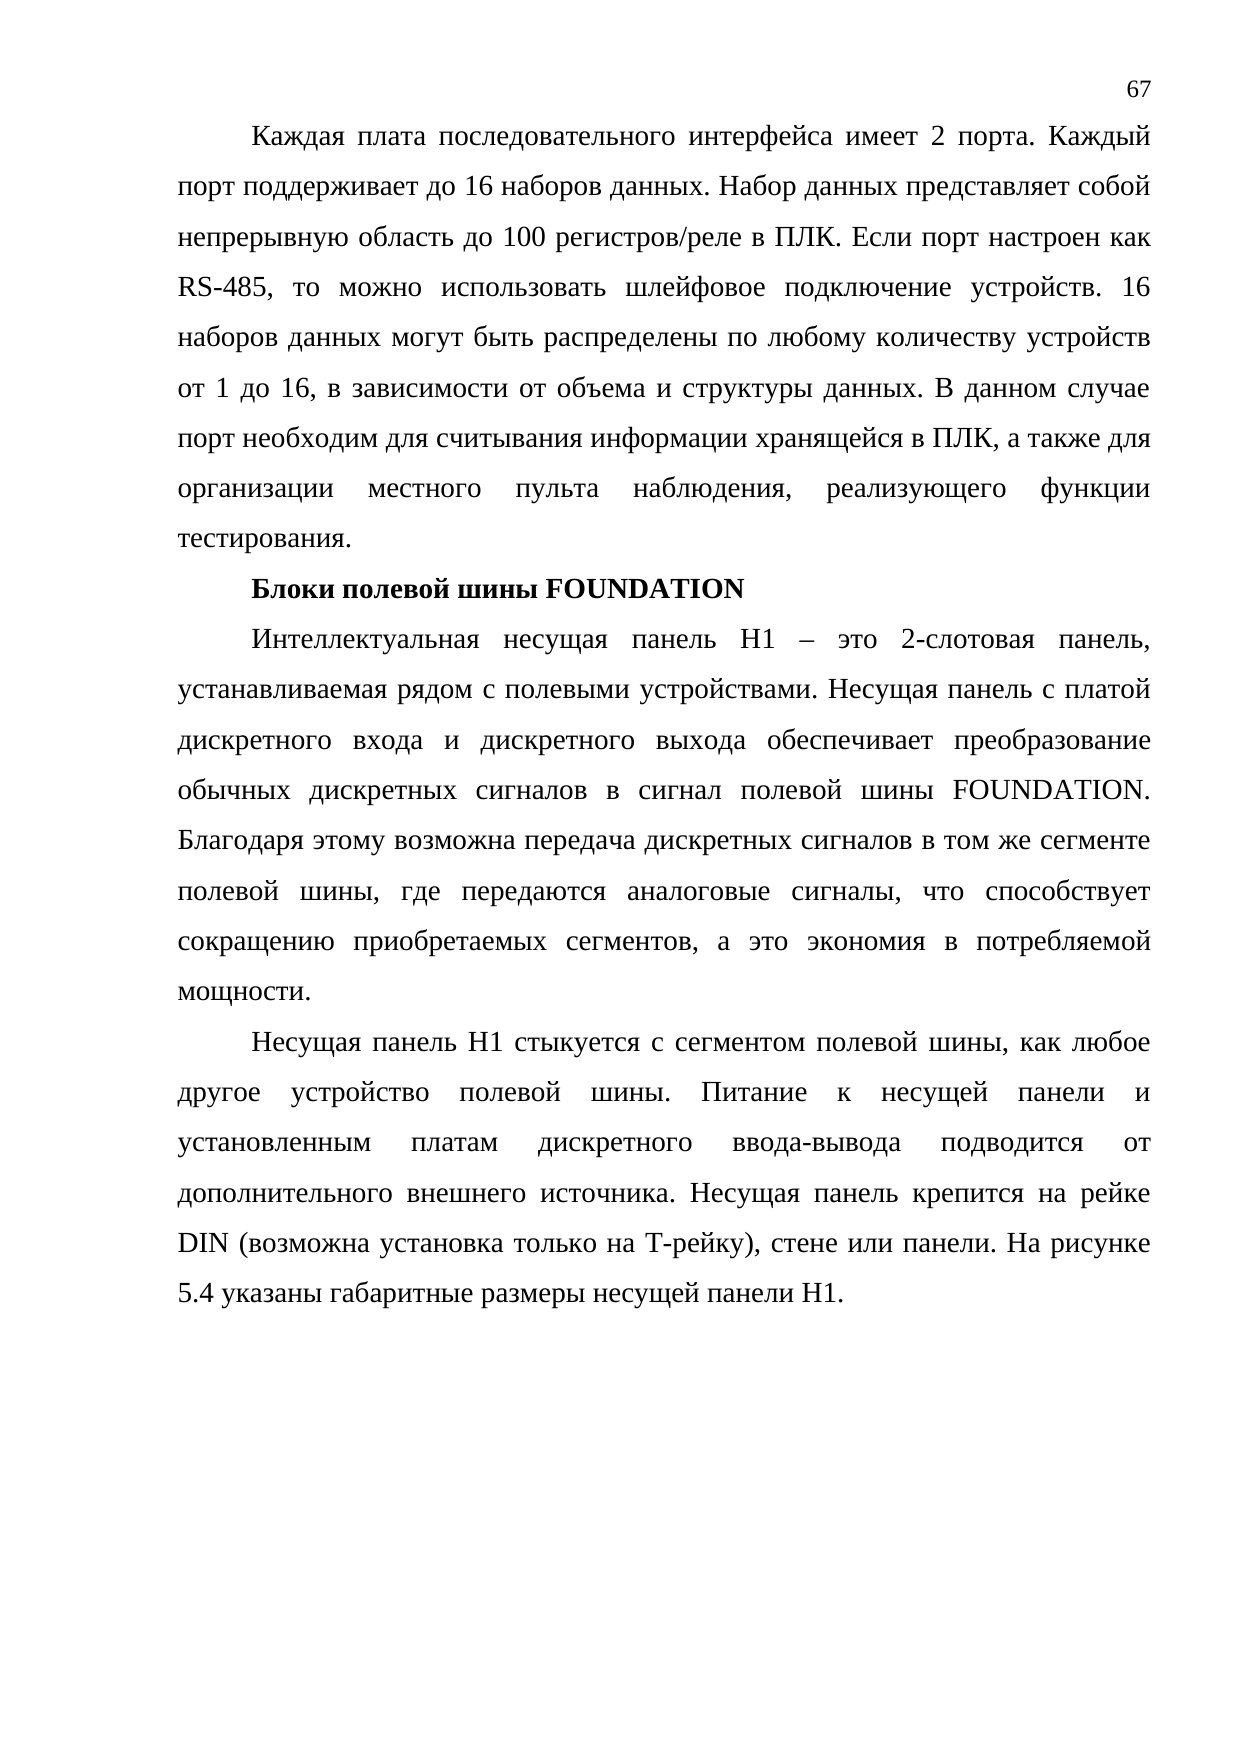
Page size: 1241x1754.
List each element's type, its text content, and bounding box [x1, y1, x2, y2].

text Каждая плата последовательного интерфейса имеет 2 порта. Каждый порт поддерживает до 16 наборов данных. Набор данных представляет собой непрерывную область до 100 регистров/реле в ПЛК. Если порт настроен как RS-485, то можно использовать шлейфовое подключение устройств. 16 наборов данных могут быть распределены по любому количеству устройств от 1 до 16, в зависимости от объема и структуры данных. В данном случае порт необходим для считывания информации хранящейся в ПЛК, а также для организации местного пульта наблюдения, реализующего функции тестирования. [177, 118, 1152, 554]
text Несущая панель H1 стыкуется с сегментом полевой шины, как любое другое устройство полевой шины. Питание к несущей панели и установленным платам дискретного ввода-вывода подводится от дополнительного внешнего источника. Несущая панель крепится на рейке DIN (возможна установка только на T-рейку), стене или панели. На рисунке 5.4 указаны габаритные размеры несущей панели H1. [177, 1024, 1152, 1309]
text Интеллектуальная несущая панель H1 – это 2-слотовая панель, устанавливаемая рядом с полевыми устройствами. Несущая панель с платой дискретного входа и дискретного выхода обеспечивает преобразование обычных дискретных сигналов в сигнал полевой шины FOUNDATION. Благодаря этому возможна передача дискретных сигналов в том же сегменте полевой шины, где передаются аналоговые сигналы, что способствует сокращению приобретаемых сегментов, а это экономия в потребляемой мощности. [177, 621, 1152, 1007]
subtitle Блоки полевой шины FOUNDATION [177, 571, 1152, 604]
